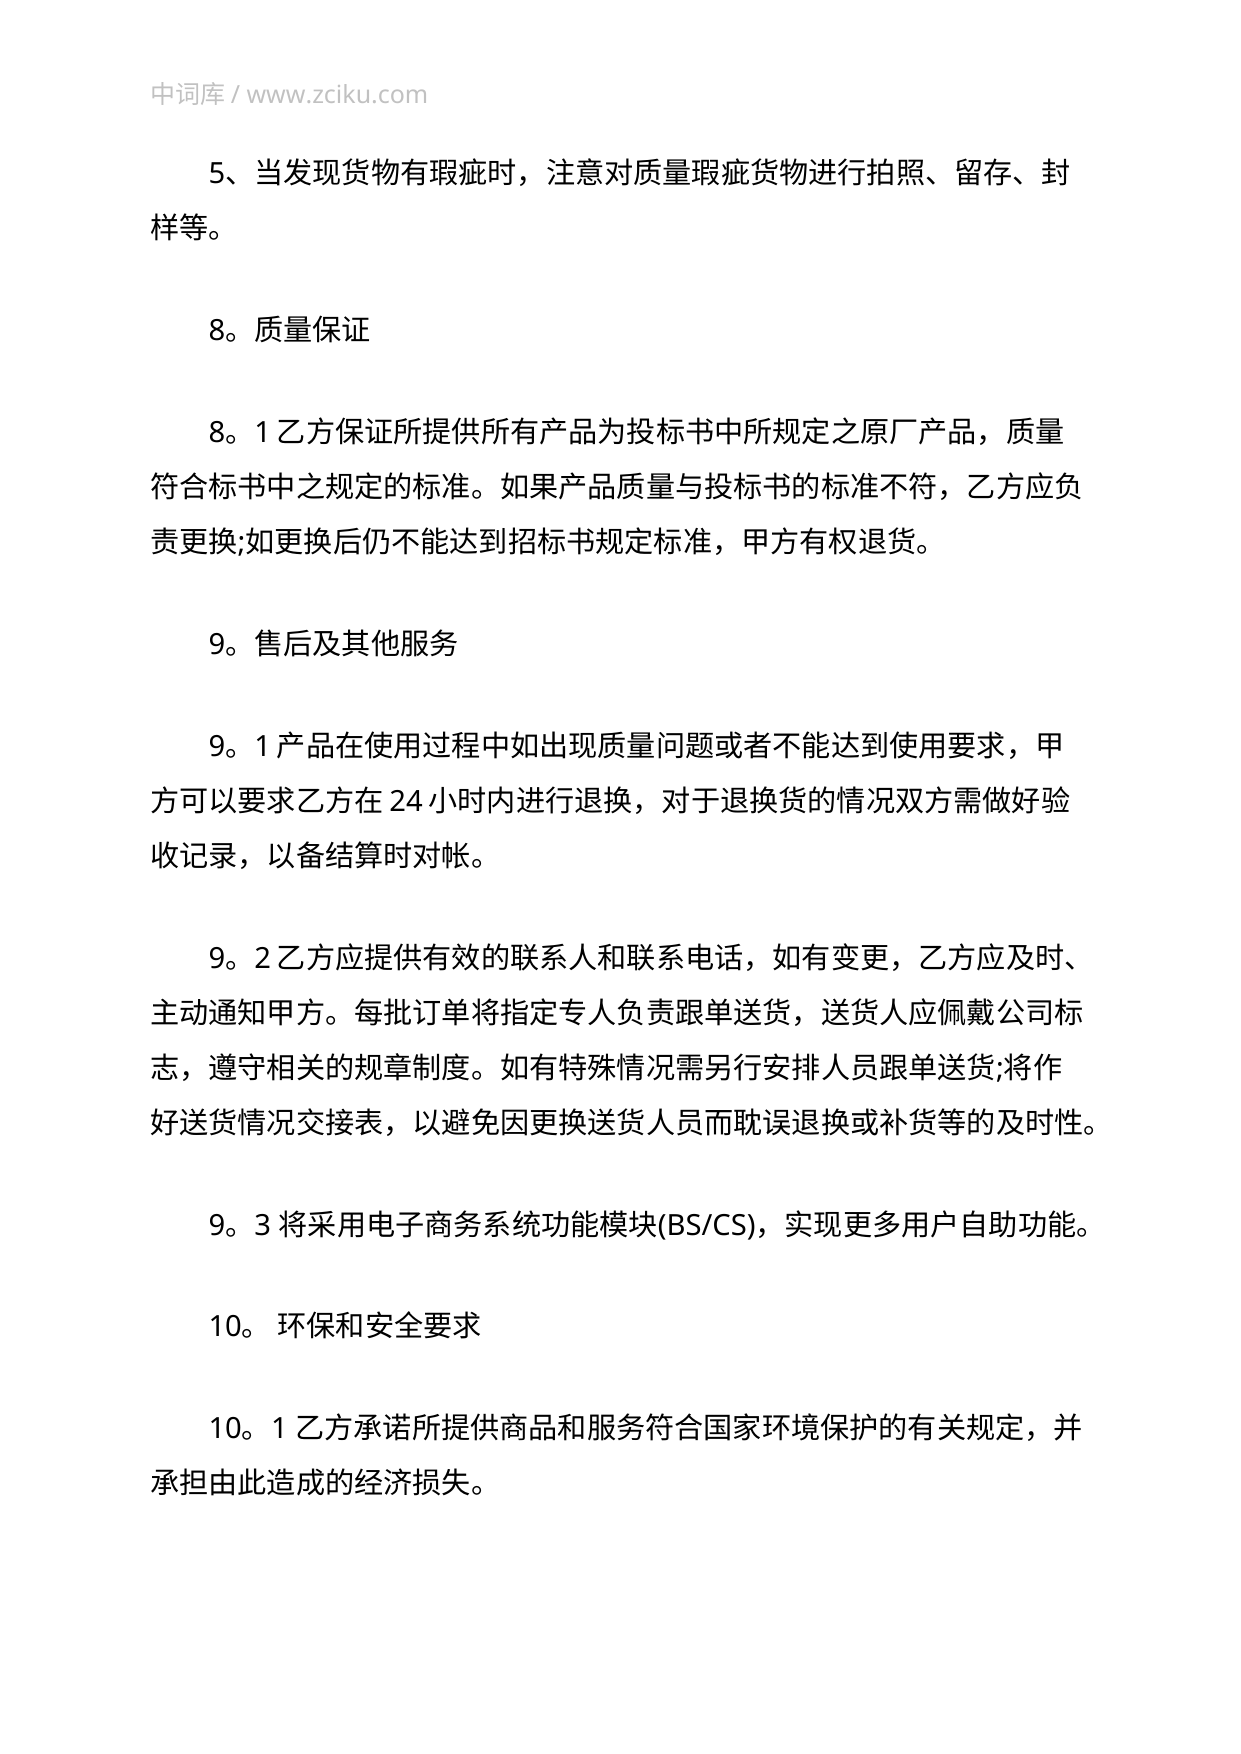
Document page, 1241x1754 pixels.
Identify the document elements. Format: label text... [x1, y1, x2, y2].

text 8。1乙方保证所提供所有产品为投标书中所规定之原厂产品，质量符合标书中之规定的标准。如果产品质量与投标书的标准不符，乙方应负责更换;如更换后仍不能达到招标书规定标准，甲方有权退货。 [150, 409, 1090, 561]
text 10。1 乙方承诺所提供商品和服务符合国家环境保护的有关规定，并承担由此造成的经济损失。 [150, 1405, 1090, 1502]
text 5、当发现货物有瑕疵时，注意对质量瑕疵货物进行拍照、留存、封样等。 [150, 150, 1090, 247]
text 9。售后及其他服务 [150, 621, 1090, 663]
text 9。1产品在使用过程中如出现质量问题或者不能达到使用要求，甲方可以要求乙方在24小时内进行退换，对于退换货的情况双方需做好验收记录，以备结算时对帐。 [150, 723, 1090, 875]
text 10。 环保和安全要求 [150, 1303, 1090, 1345]
text 9。3 将采用电子商务系统功能模块(BS/CS)，实现更多用户自助功能。 [150, 1201, 1090, 1243]
text 8。质量保证 [150, 307, 1090, 349]
text 9。2乙方应提供有效的联系人和联系电话，如有变更，乙方应及时、主动通知甲方。每批订单将指定专人负责跟单送货，送货人应佩戴公司标志，遵守相关的规章制度。如有特殊情况需另行安排人员跟单送货;将作好送货情况交接表，以避免因更换送货人员而耽误退换或补货等的及时性。 [150, 934, 1090, 1142]
